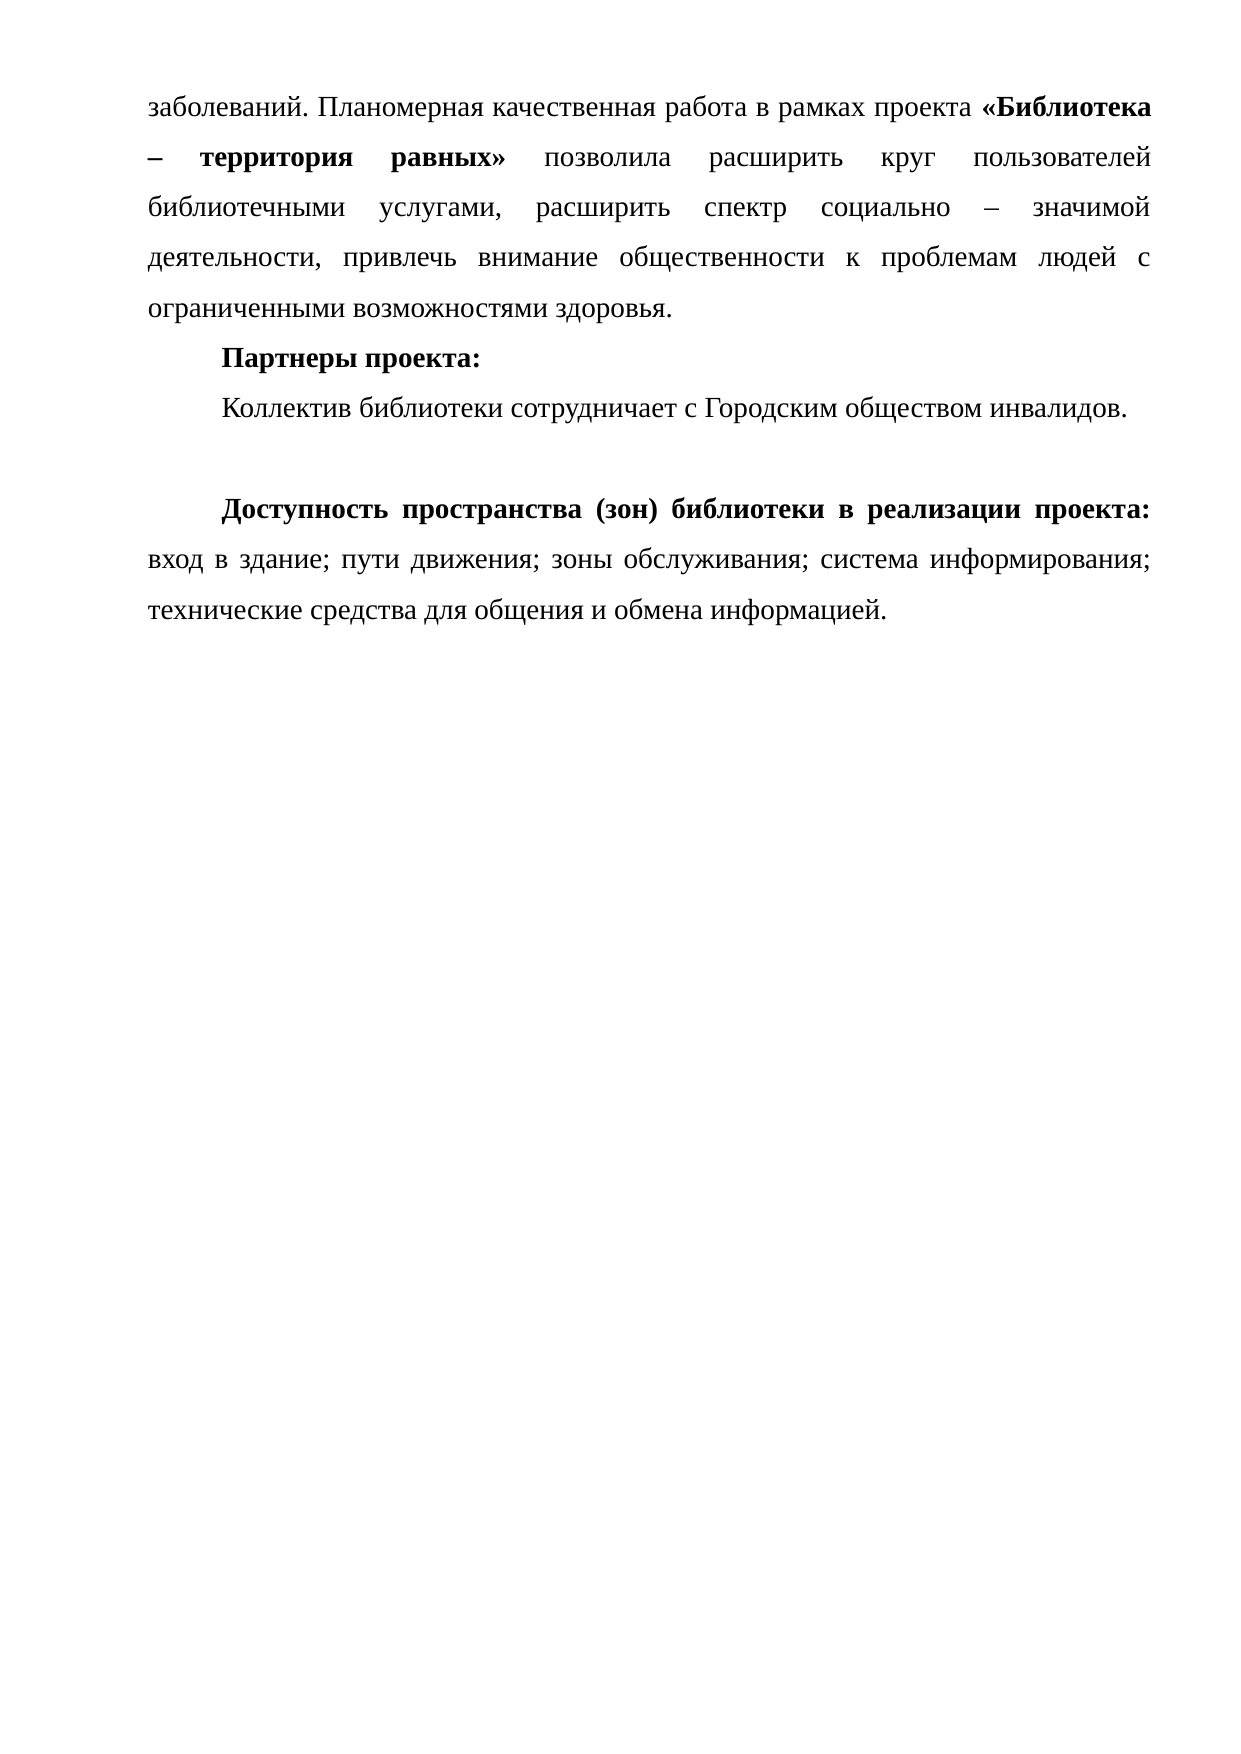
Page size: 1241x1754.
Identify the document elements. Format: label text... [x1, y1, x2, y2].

text Доступность пространства (зон) библиотеки в реализации проекта: вход в здание; пути движения; зоны обслуживания; система информирования; технические средства для общения и обмена информацией. [148, 491, 1152, 625]
text Коллектив библиотеки сотрудничает с Городским обществом инвалидов. [148, 391, 1152, 424]
text Партнеры проекта: [148, 340, 1152, 374]
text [148, 89, 1152, 323]
